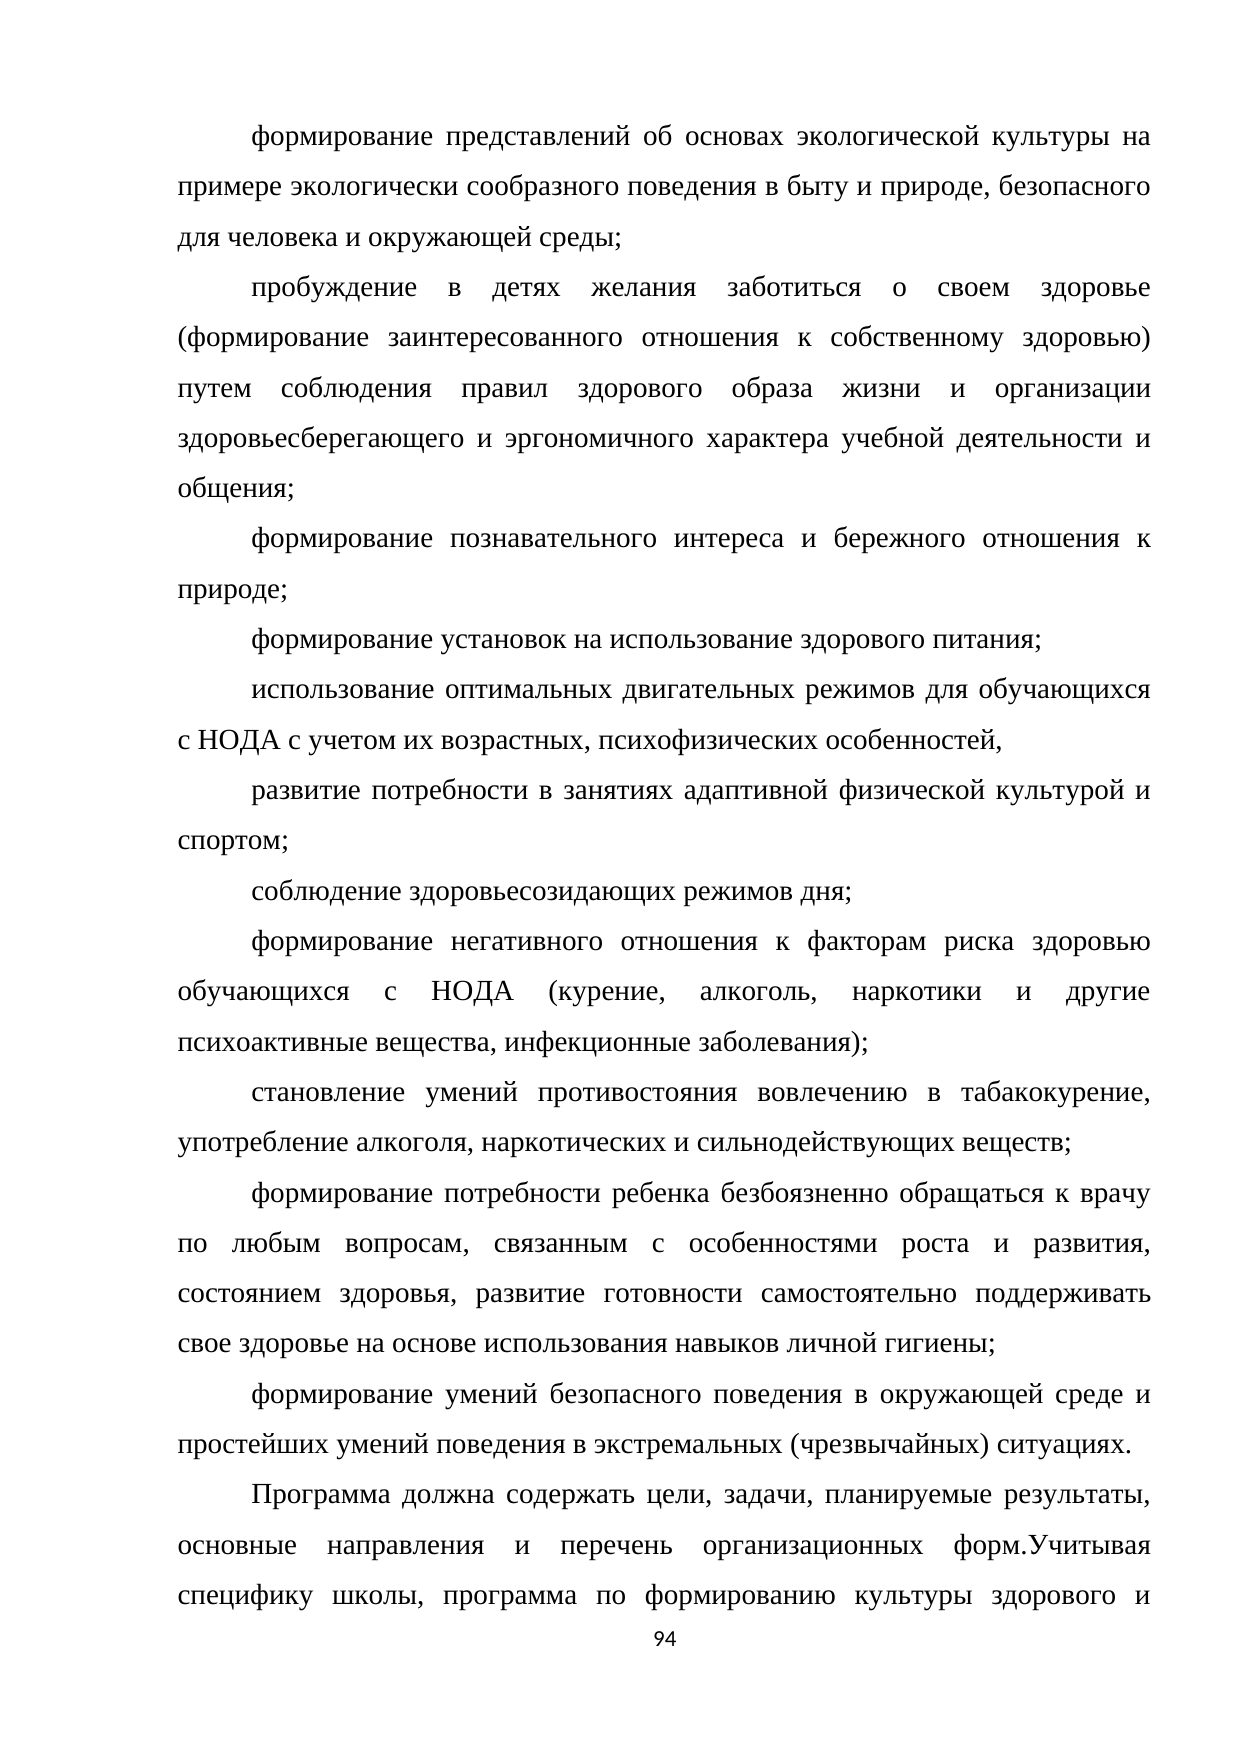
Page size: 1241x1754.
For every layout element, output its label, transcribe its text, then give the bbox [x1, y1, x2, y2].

text соблюдение здоровьесозидающих режимов дня; [177, 873, 1152, 906]
text формирование представлений об основах экологической культуры на примере экологически сообразного поведения в быту и природе, безопасного для человека и окружающей среды; [177, 118, 1152, 252]
text формирование негативного отношения к факторам риска здоровью обучающихся с НОДА (курение, алкоголь, наркотики и другие психоактивные вещества, инфекционные заболевания); [177, 923, 1152, 1057]
text формирование умений безопасного поведения в окружающей среде и простейших умений поведения в экстремальных (чрезвычайных) ситуациях. [177, 1376, 1152, 1460]
text пробуждение в детях желания заботиться о своем здоровье (формирование заинтересованного отношения к собственному здоровью) путем соблюдения правил здорового образа жизни и организации здоровьесберегающего и эргономичного характера учебной деятельности и общения; [177, 269, 1152, 504]
text становление умений противостояния вовлечению в табакокурение, употребление алкоголя, наркотических и сильнодействующих веществ; [177, 1074, 1152, 1158]
text использование оптимальных двигательных режимов для обучающихся с НОДА с учетом их возрастных, психофизических особенностей, [177, 672, 1152, 755]
text формирование познавательного интереса и бережного отношения к природе; [177, 521, 1152, 604]
text формирование установок на использование здорового питания; [177, 621, 1152, 655]
text формирование потребности ребенка безбоязненно обращаться к врачу по любым вопросам, связанным с особенностями роста и развития, состоянием здоровья, развитие готовности самостоятельно поддерживать свое здоровье на основе использования навыков личной гигиены; [177, 1175, 1152, 1359]
text развитие потребности в занятиях адаптивной физической культурой и спортом; [177, 772, 1152, 856]
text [177, 1477, 1152, 1611]
